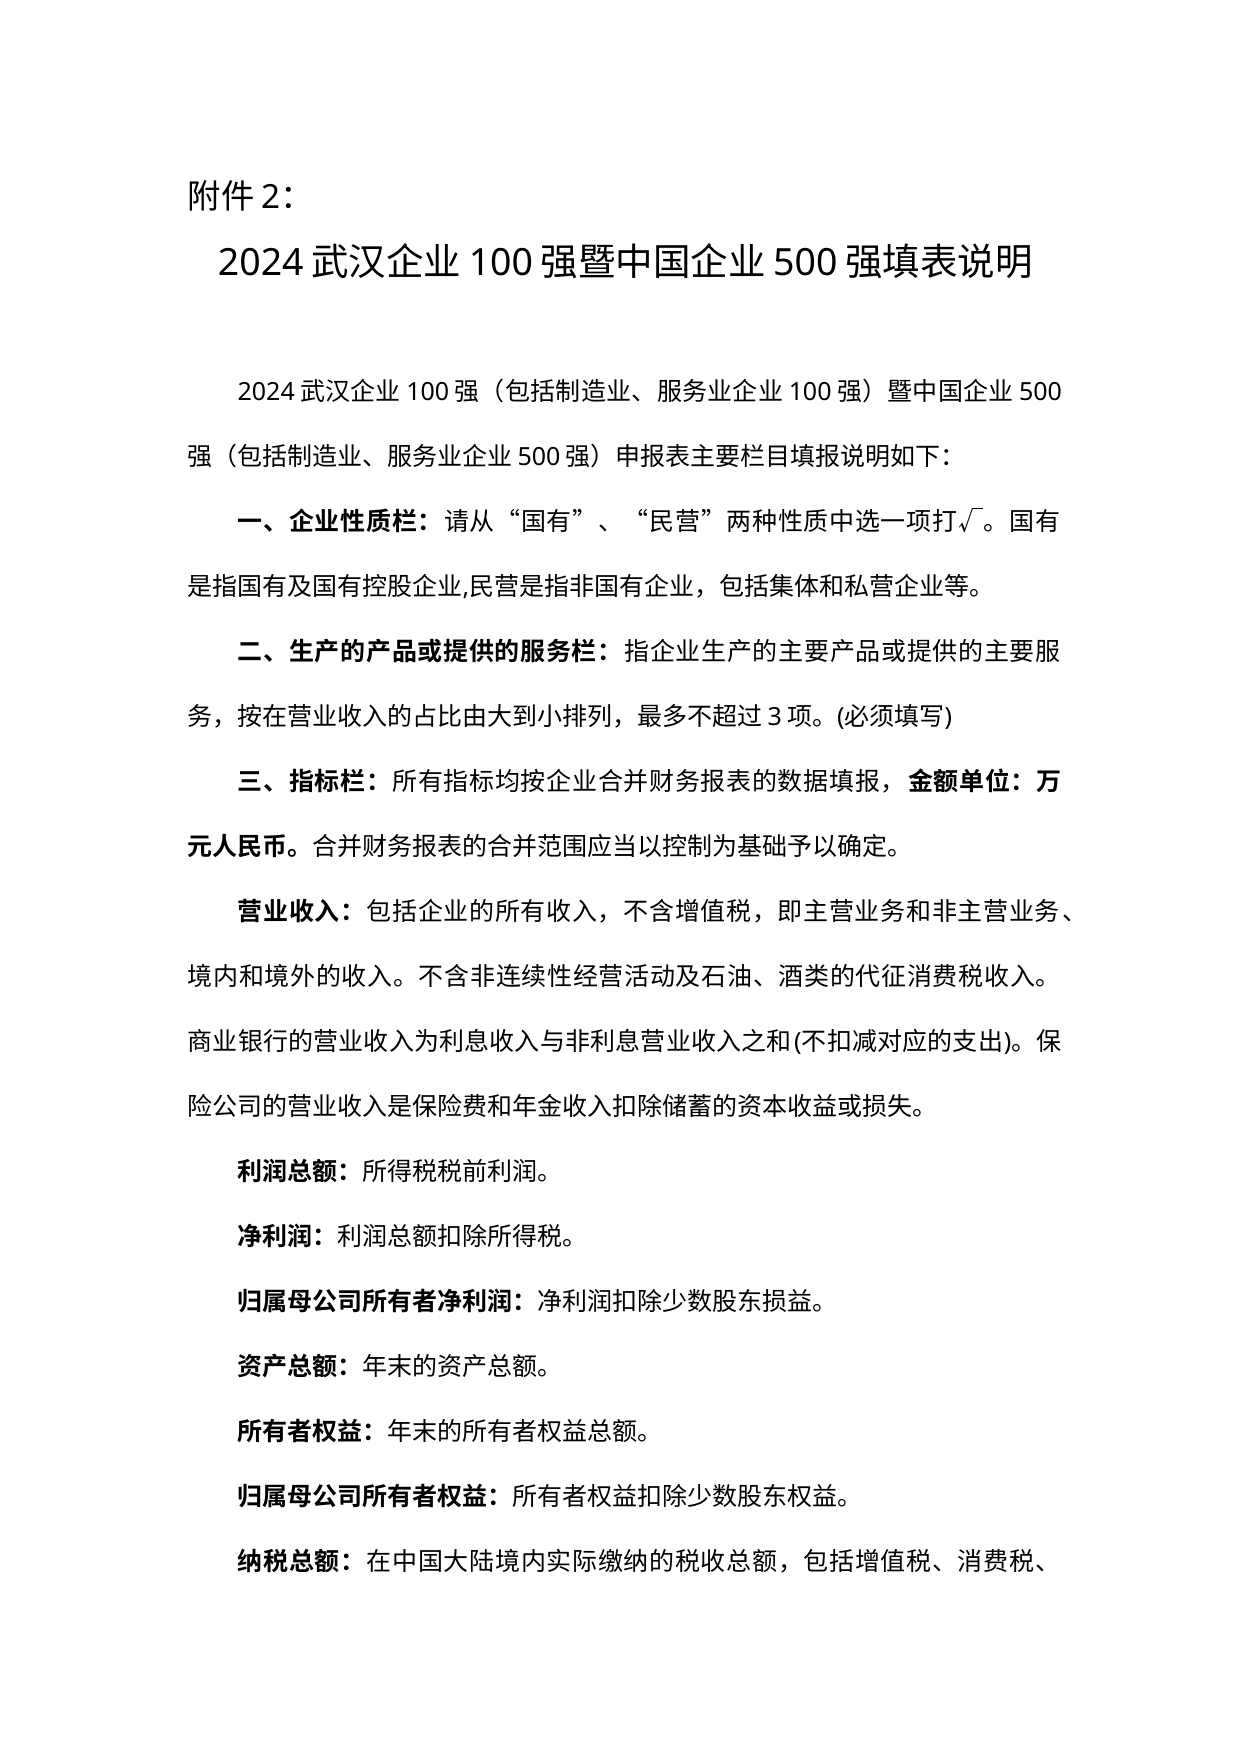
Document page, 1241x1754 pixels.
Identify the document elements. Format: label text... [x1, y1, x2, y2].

text 附件2： [187, 162, 1053, 227]
text 一、企业性质栏：请从“国有”、“民营”两种性质中选一项打√。国有是指国有及国有控股企业,民营是指非国有企业，包括集体和私营企业等。 [187, 487, 1062, 617]
text 归属母公司所有者权益：所有者权益扣除少数股东权益。 [187, 1462, 1062, 1527]
text 2024武汉企业100强（包括制造业、服务业企业100强）暨中国企业500强（包括制造业、服务业企业500强）申报表主要栏目填报说明如下： [187, 357, 1062, 487]
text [187, 1527, 1062, 1592]
text 资产总额：年末的资产总额。 [187, 1332, 1062, 1397]
text 净利润：利润总额扣除所得税。 [187, 1202, 1062, 1267]
text 所有者权益：年末的所有者权益总额。 [187, 1397, 1062, 1462]
text 二、生产的产品或提供的服务栏：指企业生产的主要产品或提供的主要服务，按在营业收入的占比由大到小排列，最多不超过3项。(必须填写) [187, 617, 1062, 747]
text 归属母公司所有者净利润：净利润扣除少数股东损益。 [187, 1267, 1062, 1332]
text 利润总额：所得税税前利润。 [187, 1137, 1062, 1202]
text 2024武汉企业100强暨中国企业500强填表说明 [187, 227, 1053, 292]
text 营业收入：包括企业的所有收入，不含增值税，即主营业务和非主营业务、境内和境外的收入。不含非连续性经营活动及石油、酒类的代征消费税收入。商业银行的营业收入为利息收入与非利息营业收入之和(不扣减对应的支出)。保险公司的营业收入是保险费和年金收入扣除储蓄的资本收益或损失。 [187, 877, 1062, 1137]
text 三、指标栏：所有指标均按企业合并财务报表的数据填报，金额单位：万元人民币。合并财务报表的合并范围应当以控制为基础予以确定。 [187, 747, 1062, 877]
